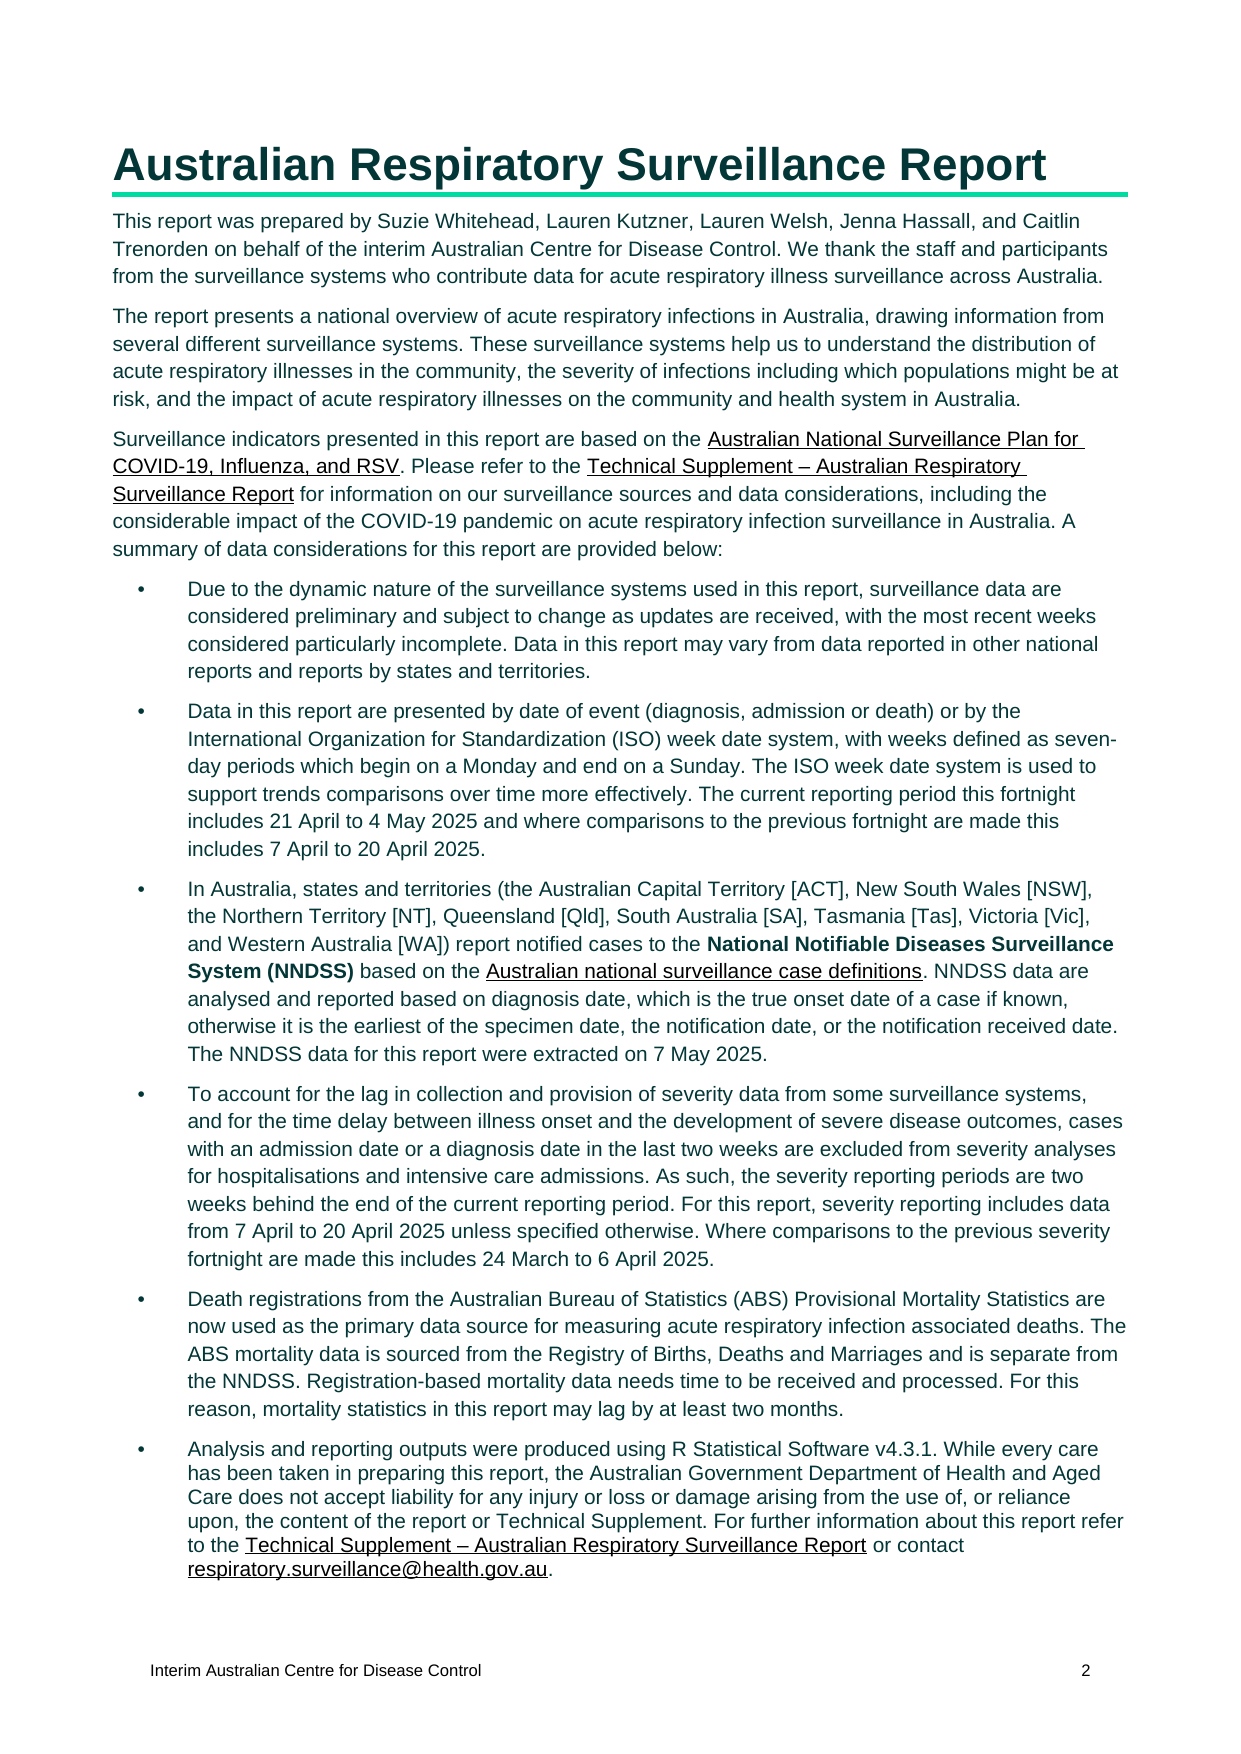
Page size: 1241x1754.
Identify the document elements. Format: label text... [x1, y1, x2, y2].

subtitle Australian Respiratory Surveillance Report [112, 137, 1128, 192]
list In Australia, states and territories (the Australian Capital Territory [ACT], New South Wales [NSW], the Northern Territory [NT], Queensland [Qld], South Australia [SA], Tasmania [Tas], Victoria [Vic], and Western Australia [WA]) report notified cases to the National Notifiable Diseases Surveillance System (NNDSS) based on the Australian national surveillance case definitions. NNDSS data are analysed and reported based on diagnosis date, which is the true onset date of a case if known, otherwise it is the earliest of the specimen date, the notification date, or the notification received date. The NNDSS data for this report were extracted on 7 May 2025. [137, 877, 1128, 1066]
list Due to the dynamic nature of the surveillance systems used in this report, surveillance data are considered preliminary and subject to change as updates are received, with the most recent weeks considered particularly incomplete. Data in this report may vary from data reported in other national reports and reports by states and territories. [137, 577, 1128, 683]
list Analysis and reporting outputs were produced using R Statistical Software v4.3.1. While every care has been taken in preparing this report, the Australian Government Department of Health and Aged Care does not accept liability for any injury or loss or damage arising from the use of, or reliance upon, the content of the report or Technical Supplement. For further information about this report refer to the Technical Supplement – Australian Respiratory Surveillance Report or contact respiratory.surveillance@health.gov.au. [137, 1437, 1128, 1580]
list Death registrations from the Australian Bureau of Statistics (ABS) Provisional Mortality Statistics are now used as the primary data source for measuring acute respiratory infection associated deaths. The ABS mortality data is sourced from the Registry of Births, Deaths and Marriages and is separate from the NNDSS. Registration-based mortality data needs time to be received and processed. For this reason, mortality statistics in this report may lag by at least two months. [137, 1287, 1128, 1421]
text Surveillance indicators presented in this report are based on the Australian National Surveillance Plan for COVID-19, Influenza, and RSV. Please refer to the Technical Supplement – Australian Respiratory Surveillance Report for information on our surveillance sources and data considerations, including the considerable impact of the COVID-19 pandemic on acute respiratory infection surveillance in Australia. A summary of data considerations for this report are provided below: [112, 427, 1128, 561]
text This report was prepared by Suzie Whitehead, Lauren Kutzner, Lauren Welsh, Jenna Hassall, and Caitlin Trenorden on behalf of the interim Australian Centre for Disease Control. We thank the staff and participants from the surveillance systems who contribute data for acute respiratory illness surveillance across Australia. [112, 209, 1128, 288]
list To account for the lag in collection and provision of severity data from some surveillance systems, and for the time delay between illness onset and the development of severe disease outcomes, cases with an admission date or a diagnosis date in the last two weeks are excluded from severity analyses for hospitalisations and intensive care admissions. As such, the severity reporting periods are two weeks behind the end of the current reporting period. For this report, severity reporting includes data from 7 April to 20 April 2025 unless specified otherwise. Where comparisons to the previous severity fortnight are made this includes 24 March to 6 April 2025. [137, 1082, 1128, 1271]
text The report presents a national overview of acute respiratory infections in Australia, drawing information from several different surveillance systems. These surveillance systems help us to understand the distribution of acute respiratory illnesses in the community, the severity of infections including which populations might be at risk, and the impact of acute respiratory illnesses on the community and health system in Australia. [112, 304, 1128, 411]
list Data in this report are presented by date of event (diagnosis, admission or death) or by the International Organization for Standardization (ISO) week date system, with weeks defined as seven-day periods which begin on a Monday and end on a Sunday. The ISO week date system is used to support trends comparisons over time more effectively. The current reporting period this fortnight includes 21 April to 4 May 2025 and where comparisons to the previous fortnight are made this includes 7 April to 20 April 2025. [137, 699, 1128, 861]
